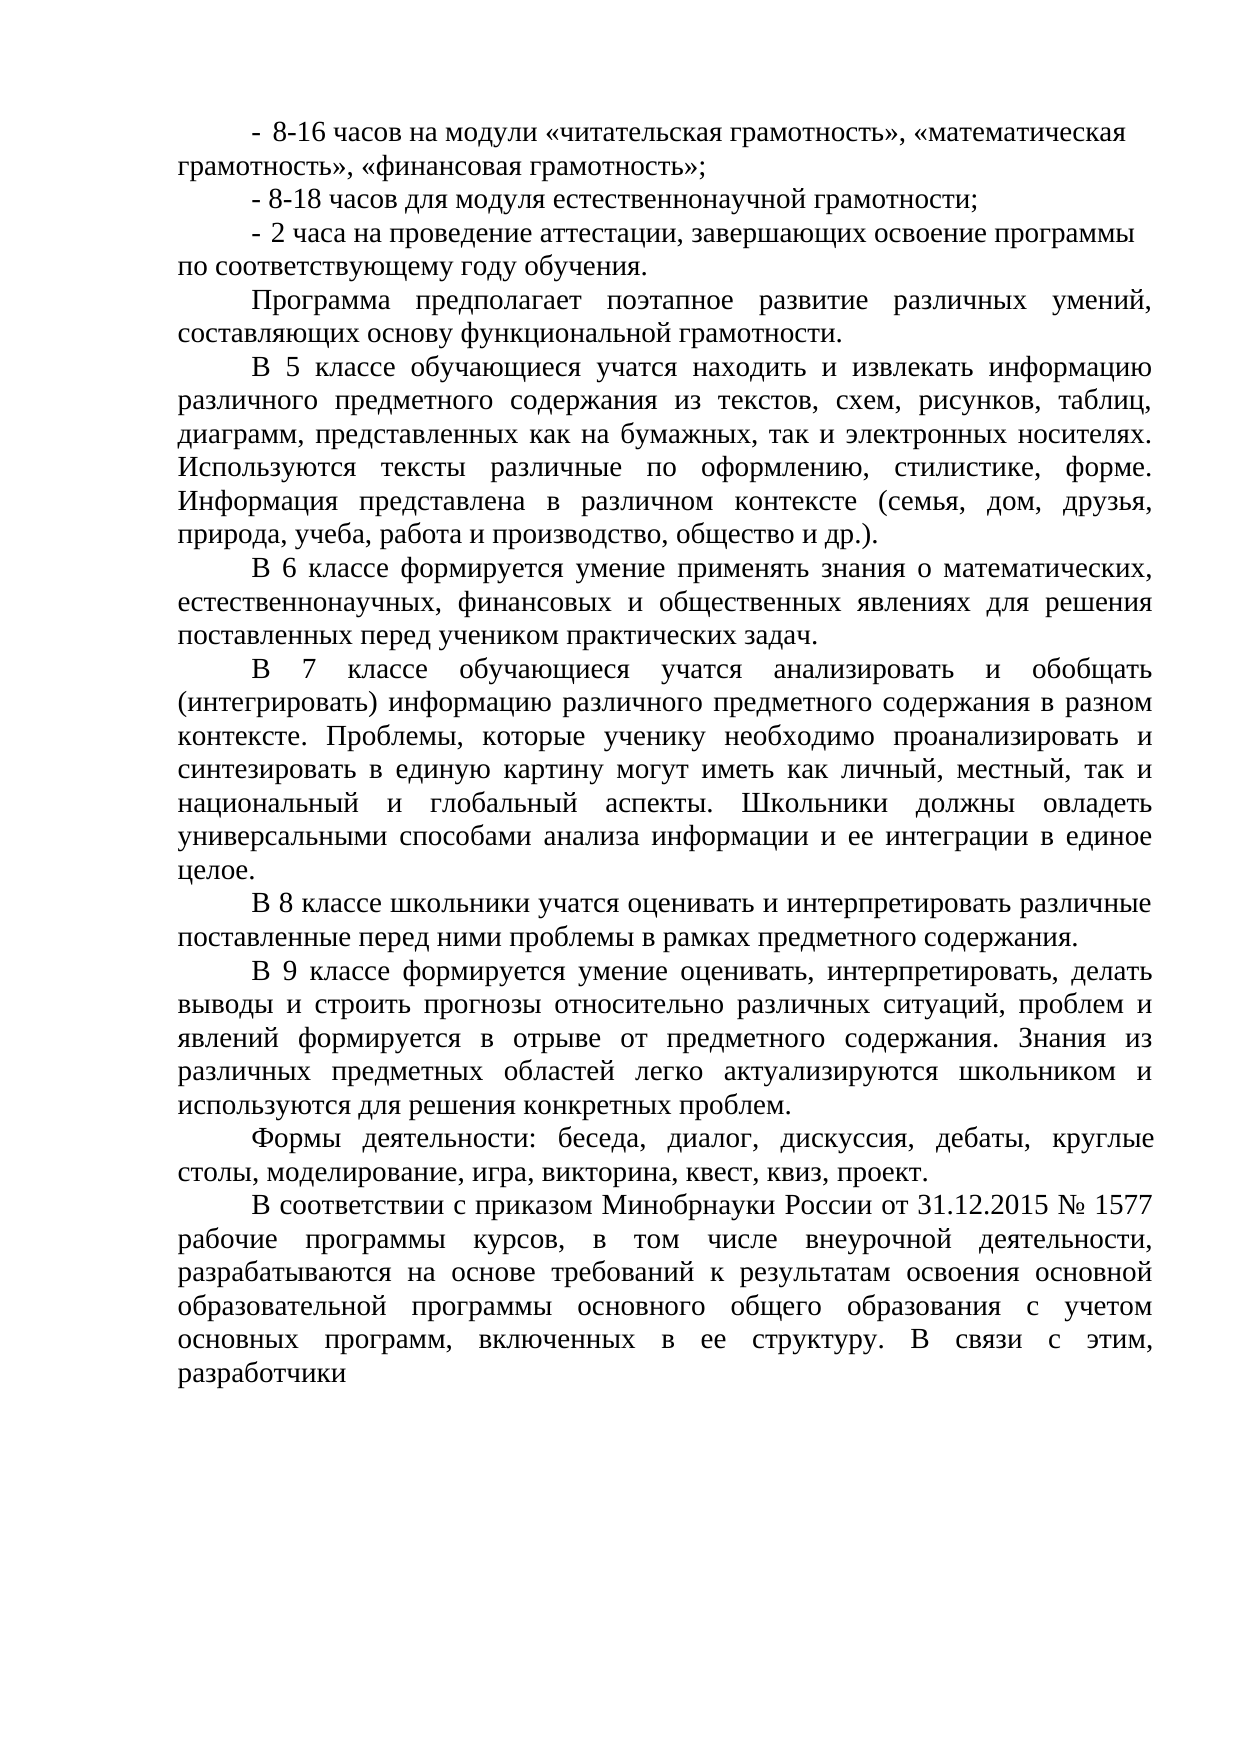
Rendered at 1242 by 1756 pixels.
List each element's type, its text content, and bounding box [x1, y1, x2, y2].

list 8-18 часов для модуля естественнонаучной грамотности; [251, 182, 1219, 215]
text В 7 классе обучающиеся учатся анализировать и обобщать (интегрировать) информацию различного предметного содержания в разном контексте. Проблемы, которые ученику необходимо проанализировать и синтезировать в единую картину могут иметь как личный, местный, так и национальный и глобальный аспекты. Школьники должны овладеть универсальными способами анализа информации и ее интеграции в единое целое. [177, 651, 1153, 886]
text В 5 классе обучающиеся учатся находить и извлекать информацию различного предметного содержания из текстов, схем, рисунков, таблиц, диаграмм, представленных как на бумажных, так и электронных носителях. Используются тексты различные по оформлению, стилистике, форме. Информация представлена в различном контексте (семья, дом, друзья, природа, учеба, работа и производство, общество и др.). [177, 349, 1153, 550]
text Формы деятельности: беседа, диалог, дискуссия, дебаты, круглые столы, моделирование, игра, викторина, квест, квиз, проект. [177, 1120, 1154, 1187]
text Программа предполагает поэтапное развитие различных умений, составляющих основу функциональной грамотности. [177, 282, 1153, 349]
list 8-16 часов на модули «читательская грамотность», «математическая грамотность», «финансовая грамотность»; [177, 114, 1153, 181]
text В 6 классе формируется умение применять знания о математических, естественнонаучных, финансовых и общественных явлениях для решения поставленных перед учеником практических задач. [177, 550, 1153, 651]
text В 8 классе школьники учатся оценивать и интерпретировать различные поставленные перед ними проблемы в рамках предметного содержания. [177, 886, 1152, 953]
text В 9 классе формируется умение оценивать, интерпретировать, делать выводы и строить прогнозы относительно различных ситуаций, проблем и явлений формируется в отрыве от предметного содержания. Знания из различных предметных областей легко актуализируются школьником и используются для решения конкретных проблем. [177, 953, 1153, 1120]
text В соответствии с приказом Минобрнауки России от 31.12.2015 № 1577 рабочие программы курсов, в том числе внеурочной деятельности, разрабатываются на основе требований к результатам освоения основной образовательной программы основного общего образования с учетом основных программ, включенных в ее структуру. В связи с этим, разработчики [177, 1187, 1153, 1389]
list 2 часа на проведение аттестации, завершающих освоение программы по соответствующему году обучения. [177, 215, 1152, 282]
